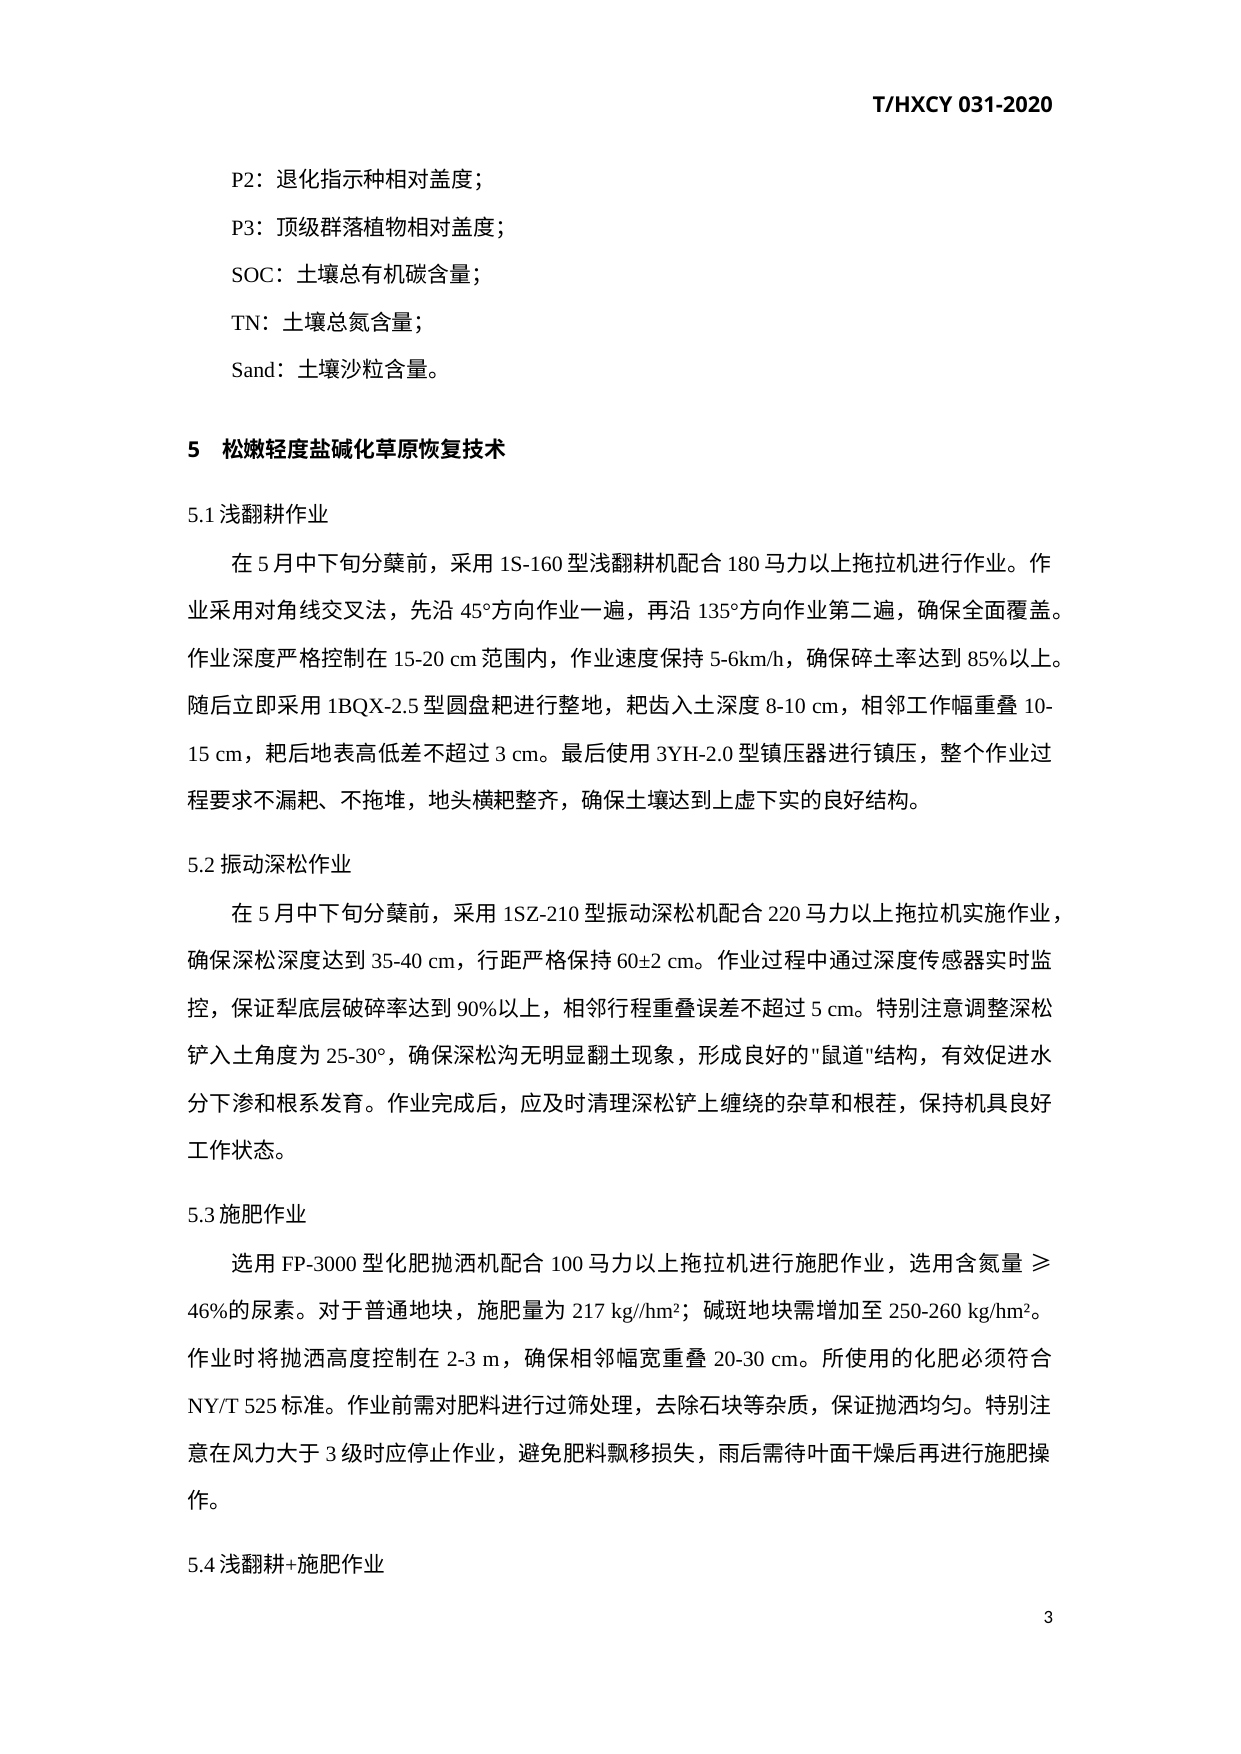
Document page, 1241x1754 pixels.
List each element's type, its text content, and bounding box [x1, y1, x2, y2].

list 5.4浅翻耕+施肥作业 [187, 1547, 1053, 1579]
list 5.1浅翻耕作业 [187, 497, 1053, 529]
list 5.3施肥作业 [187, 1197, 1053, 1229]
text Sand：土壤沙粒含量。 [187, 352, 1053, 384]
text TN：土壤总氮含量； [187, 304, 1053, 336]
text 在5月中下旬分蘖前，采用1S-160型浅翻耕机配合180马力以上拖拉机进行作业。作业采用对角线交叉法，先沿45°方向作业一遍，再沿135°方向作业第二遍，确保全面覆盖。作业深度严格控制在15-20 cm范围内，作业速度保持5-6km/h，确保碎土率达到85%以上。随后立即采用1BQX-2.5型圆盘耙进行整地，耙齿入土深度8-10 cm，相邻工作幅重叠10-15 cm，耙后地表高低差不超过3 cm。最后使用3YH-2.0型镇压器进行镇压，整个作业过程要求不漏耙、不拖堆，地头横耙整齐，确保土壤达到上虚下实的良好结构。 [187, 546, 1053, 815]
text 选用FP-3000型化肥抛洒机配合100马力以上拖拉机进行施肥作业，选用含氮量 ≥ 46%的尿素。对于普通地块，施肥量为217 kg//hm²；碱斑地块需增加至250-260 kg/hm²。作业时将抛洒高度控制在2-3 m，确保相邻幅宽重叠20-30 cm。所使用的化肥必须符合NY/T 525标准。作业前需对肥料进行过筛处理，去除石块等杂质，保证抛洒均匀。特别注意在风力大于3级时应停止作业，避免肥料飘移损失，雨后需待叶面干燥后再进行施肥操作。 [187, 1246, 1053, 1515]
subtitle 松嫩轻度盐碱化草原恢复技术 [187, 432, 1053, 464]
text P3：顶级群落植物相对盖度； [187, 209, 1053, 241]
text SOC：土壤总有机碳含量； [187, 257, 1053, 289]
text P2：退化指示种相对盖度； [187, 162, 1053, 194]
list 5.2 振动深松作业 [187, 847, 1053, 879]
text 在5月中下旬分蘖前，采用1SZ-210型振动深松机配合220马力以上拖拉机实施作业，确保深松深度达到35-40 cm，行距严格保持60±2 cm。作业过程中通过深度传感器实时监控，保证犁底层破碎率达到90%以上，相邻行程重叠误差不超过5 cm。特别注意调整深松铲入土角度为25-30°，确保深松沟无明显翻土现象，形成良好的"鼠道"结构，有效促进水分下渗和根系发育。作业完成后，应及时清理深松铲上缠绕的杂草和根茬，保持机具良好工作状态。 [187, 896, 1053, 1165]
